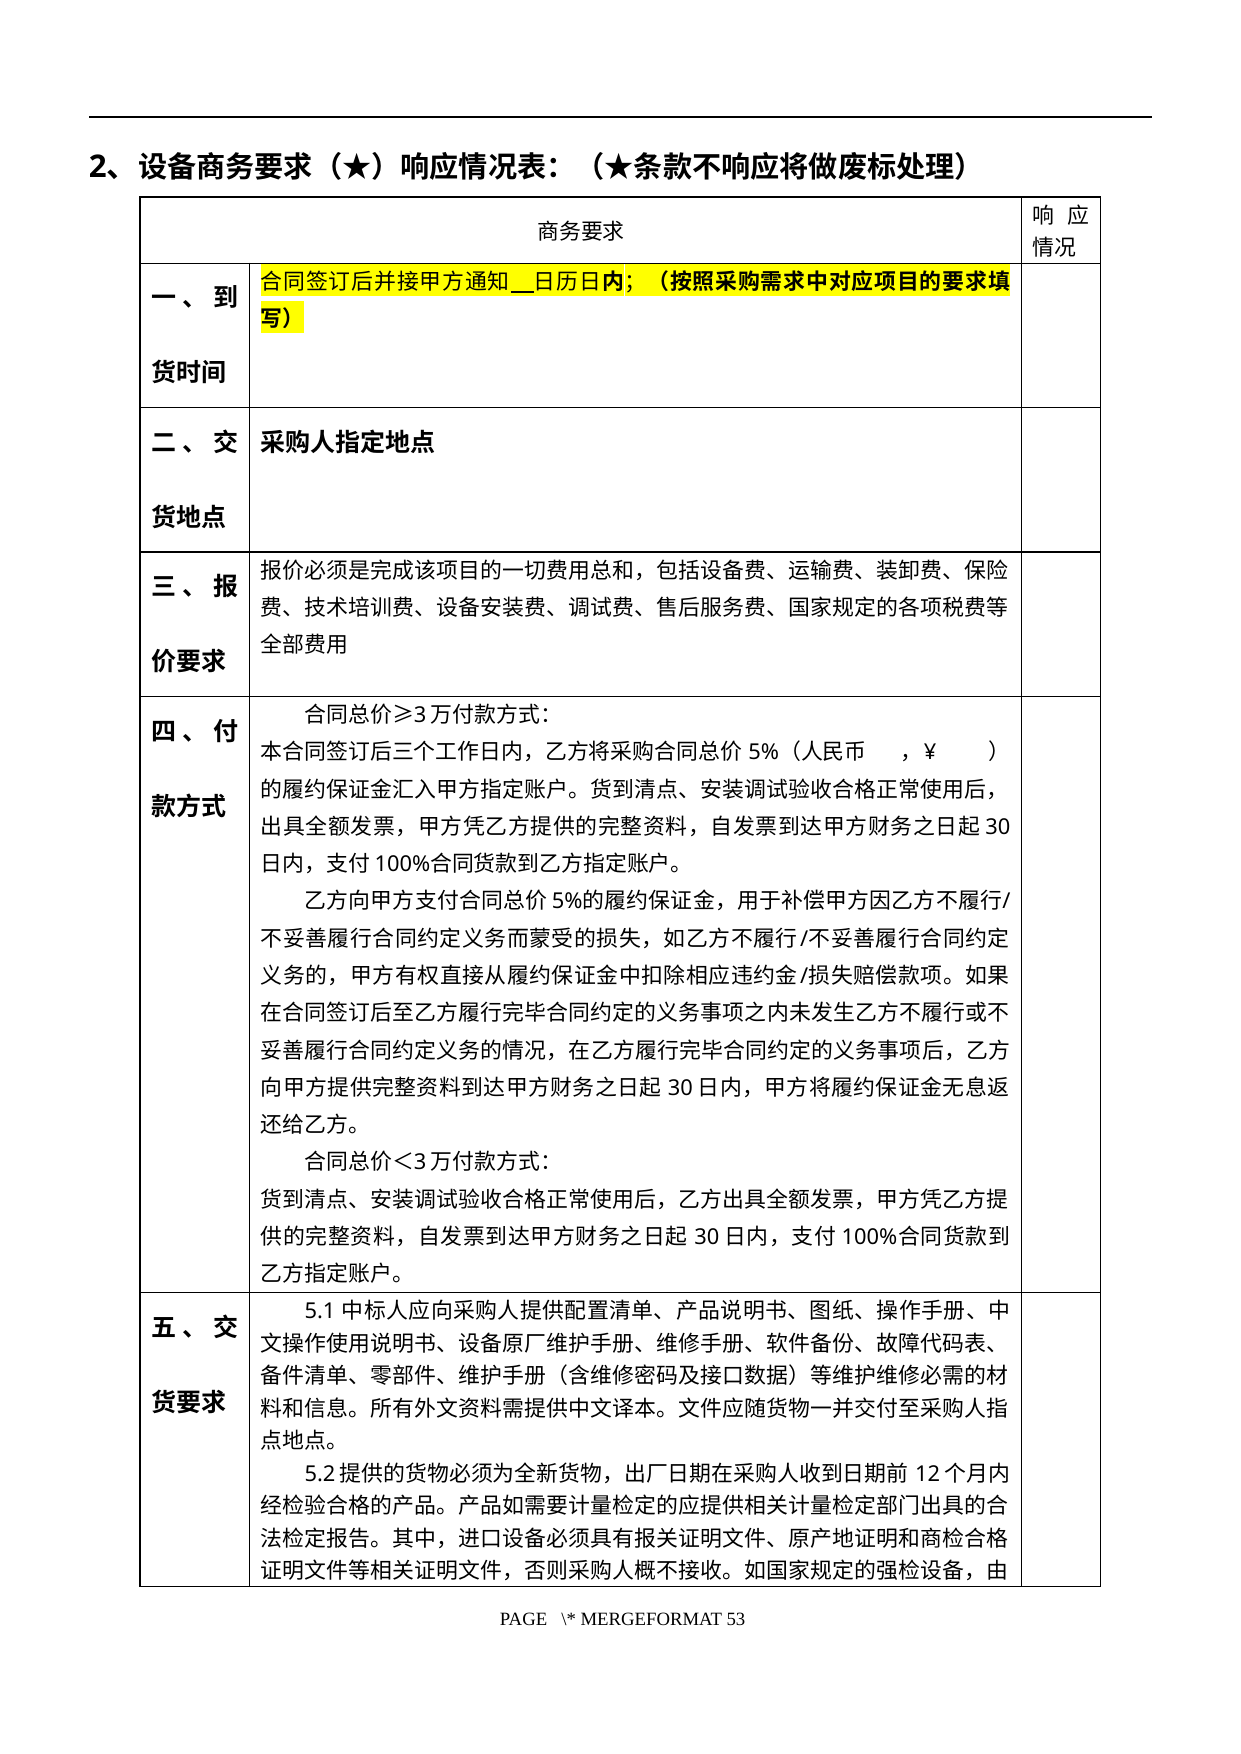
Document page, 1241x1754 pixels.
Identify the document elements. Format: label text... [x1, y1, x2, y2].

table_cell 报价必须是完成该项目的一切费用总和，包括设备费、运输费、装卸费、保险费、技术培训费、设备安装费、调试费、售后服务费、国家规定的各项税费等全部费用 [250, 553, 1021, 696]
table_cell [250, 1293, 1021, 1586]
text 2、设备商务要求（★）响应情况表：（★条款不响应将做废标处理） [89, 131, 1152, 196]
table_cell [1022, 408, 1100, 551]
table_cell 合同总价≥3万付款方式： 本合同签订后三个工作日内，乙方将采购合同总价5%（人民币 ，¥ ）的履约保证金汇入甲方指定账户。货到清点、安装调试验收合格正常使用后，出具全额发票，甲方凭乙方提供的完整资料，自发票到达甲方财务之日起30日内，支付100%合同货款到乙方指定账户。 乙方向甲方支付合同总价5%的履约保证金，用于补偿甲方因乙方不履行/不妥善履行合同约定义务而蒙受的损失，如乙方不履行/不妥善履行合同约定义务的，甲方有权直接从履约保证金中扣除相应违约金/损失赔偿款项。如果在合同签订后至乙方履行完毕合同约定的义务事项之内未发生乙方不履行或不妥善履行合同约定义务的情况，在乙方履行完毕合同约定的义务事项后，乙方向甲方提供完整资料到达甲方财务之日起30日内，甲方将履约保证金无息返还给乙方。 合同总价＜3万付款方式： 货到清点、安装调试验收合格正常使用后，乙方出具全额发票，甲方凭乙方提供的完整资料，自发票到达甲方财务之日起30日内，支付100%合同货款到乙方指定账户。 [250, 697, 1021, 1292]
table_cell 五、交货要求 [141, 1293, 249, 1586]
table_cell 三、报价要求 [141, 553, 249, 696]
table_cell [1022, 553, 1100, 696]
table_cell [1022, 697, 1100, 1292]
table_cell 四、付款方式 [141, 697, 249, 1292]
table_cell 采购人指定地点 [250, 408, 1021, 551]
table_header 商务要求 [141, 198, 1021, 262]
table_header 响应情况 [1022, 198, 1100, 262]
table_cell [1022, 1293, 1100, 1586]
table_cell 二、交货地点 [141, 408, 249, 551]
table_cell [1022, 264, 1100, 407]
table_cell 一、到货时间 [141, 264, 249, 407]
table_cell 合同签订后并接甲方通知 日历日内；（按照采购需求中对应项目的要求填写） [250, 264, 1021, 407]
